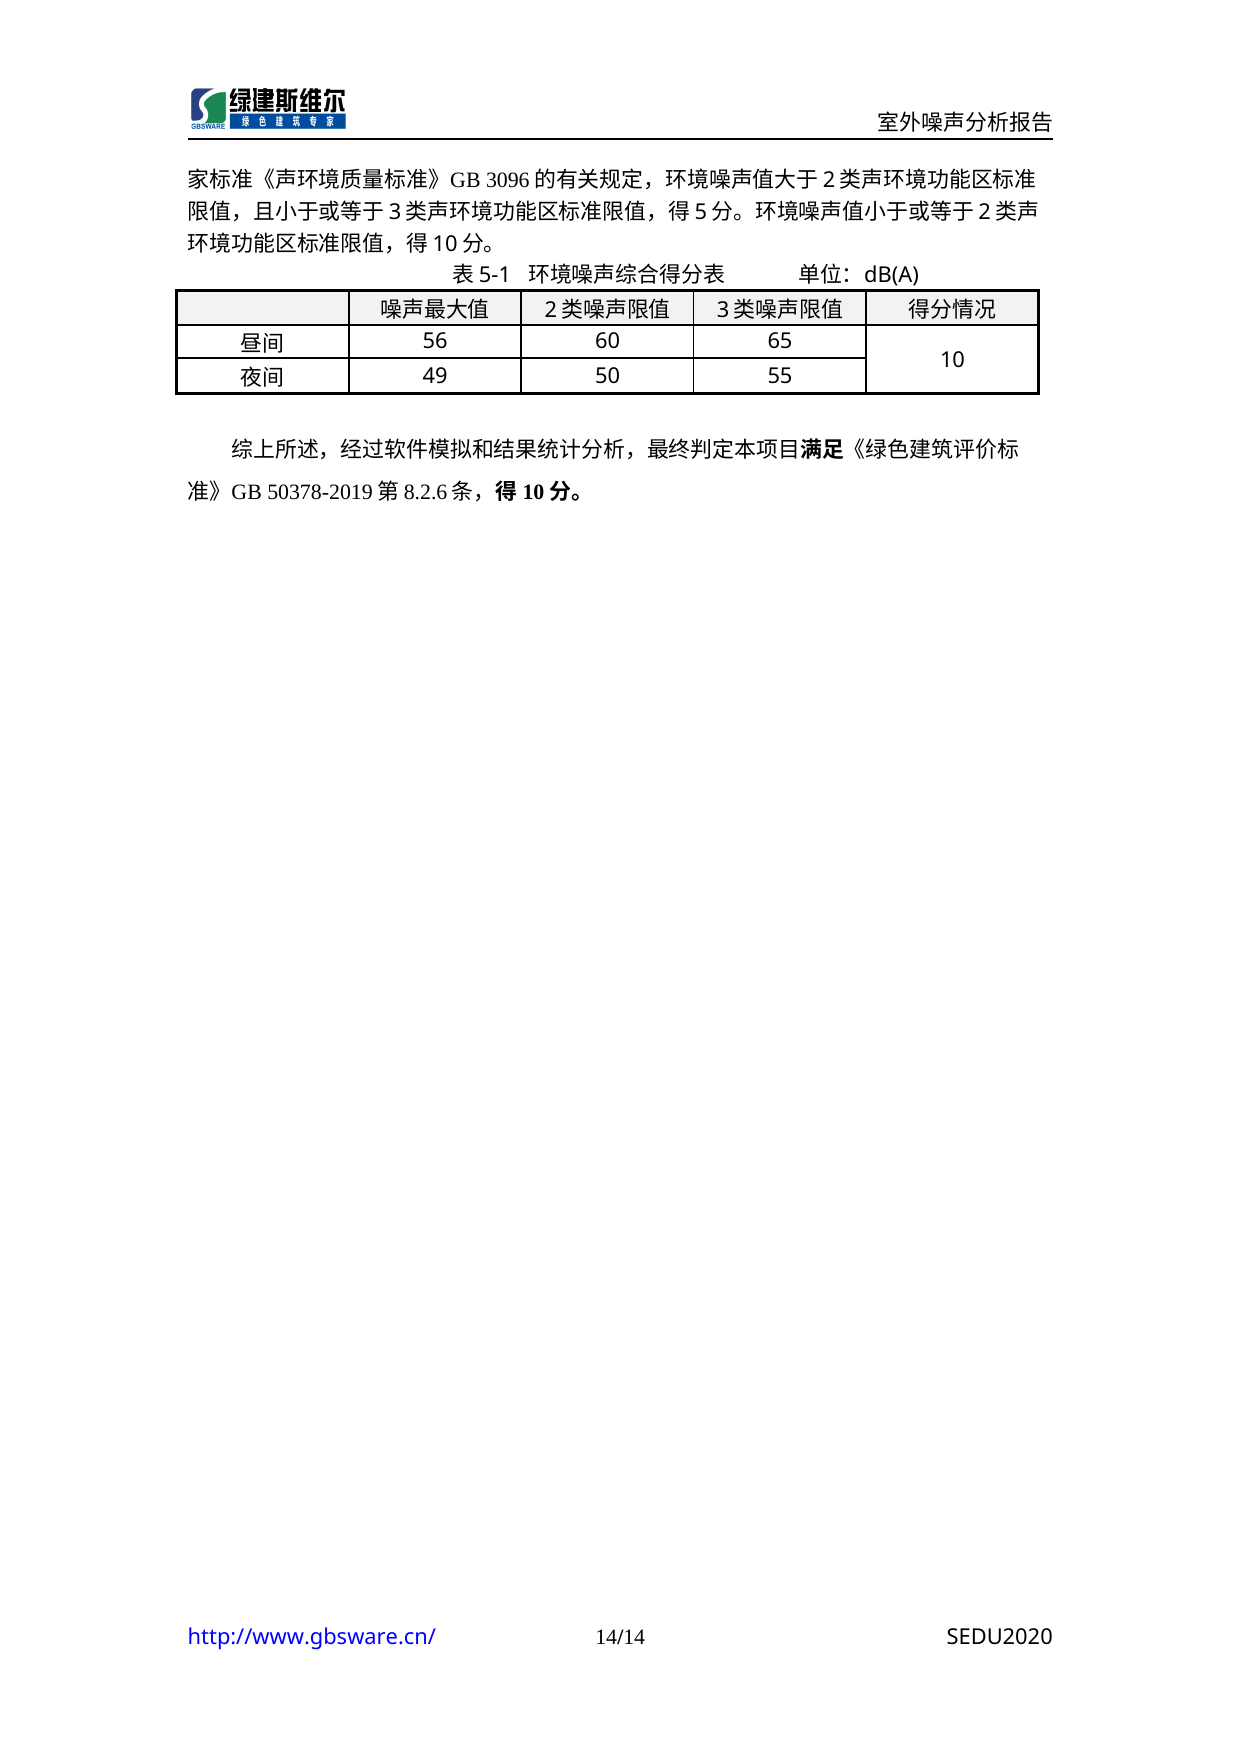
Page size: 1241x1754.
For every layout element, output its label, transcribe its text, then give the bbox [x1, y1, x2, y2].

table_cell 55 [694, 359, 865, 392]
table_cell 昼间 [178, 326, 348, 357]
table_cell 60 [522, 326, 693, 357]
table_header [178, 292, 348, 324]
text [187, 162, 1053, 257]
text 综上所述，经过软件模拟和结果统计分析，最终判定本项目满足《绿色建筑评价标准》GB 50378-2019第8.2.6条，得 10 分。 [187, 424, 1053, 507]
table_header 3类噪声限值 [694, 292, 865, 324]
table_cell 50 [522, 359, 693, 392]
table_header 2类噪声限值 [522, 292, 693, 324]
table_cell 56 [350, 326, 520, 357]
text 表5-1 环境噪声综合得分表 单位：dB(A) [187, 257, 1053, 289]
table_cell 10 [867, 326, 1037, 392]
table_cell 夜间 [178, 359, 348, 392]
table_header 得分情况 [867, 292, 1037, 324]
table_header 噪声最大值 [350, 292, 520, 324]
picture [187, 88, 347, 130]
table_cell 49 [350, 359, 520, 392]
table_cell 65 [694, 326, 865, 357]
